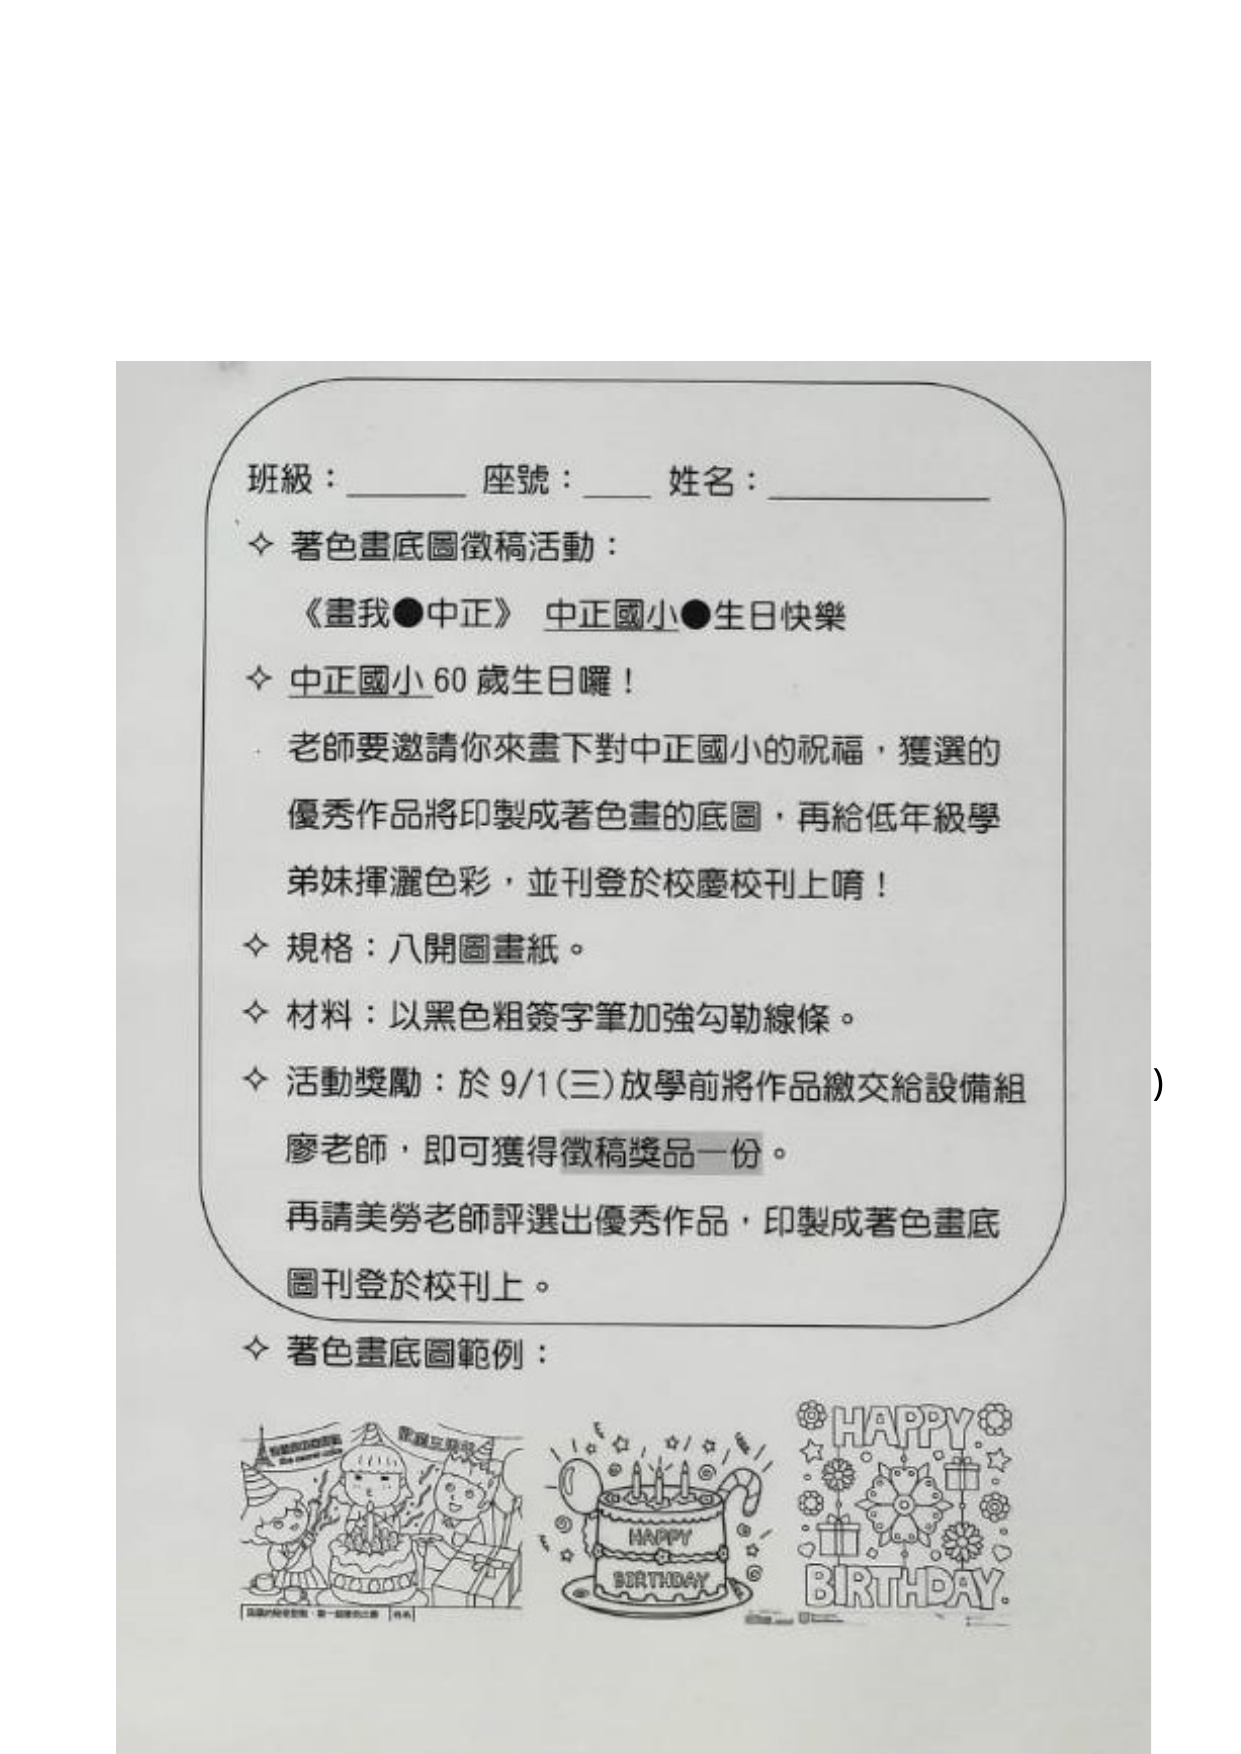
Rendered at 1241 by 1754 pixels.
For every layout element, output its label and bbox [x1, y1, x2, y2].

picture [116, 361, 1152, 1754]
